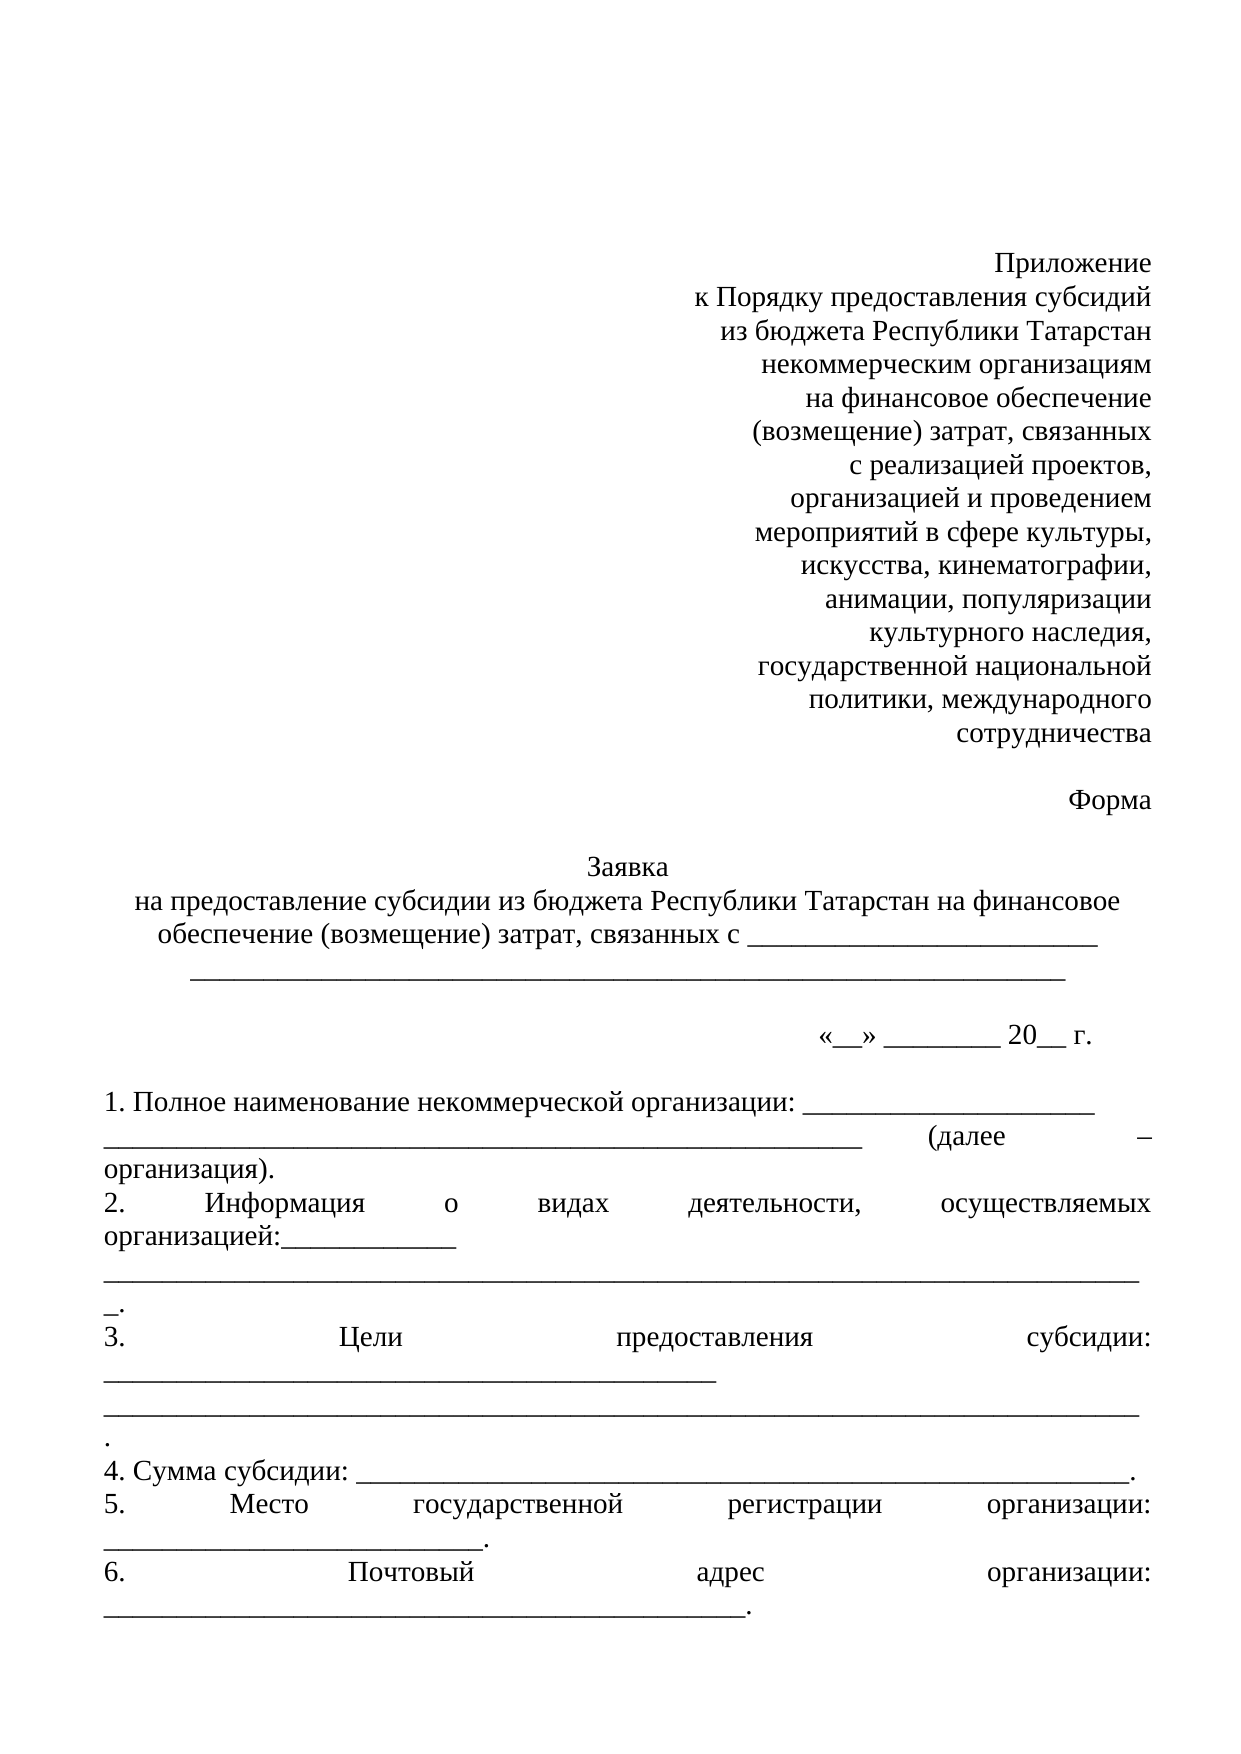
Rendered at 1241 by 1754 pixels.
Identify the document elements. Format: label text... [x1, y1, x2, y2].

text на финансовое обеспечение (возмещение) затрат, связанных с реализацией проектов, организацией и проведением мероприятий в сфере культуры, искусства, кинематографии, анимации, популяризации культурного наследия, государственной национальной политики, международного сотрудничества [694, 380, 1152, 749]
text на предоставление субсидии из бюджета Республики Татарстан на финансовое [103, 883, 1152, 916]
text Приложение [694, 246, 1152, 279]
text 5. Место государственной регистрации организации: __________________________. [103, 1487, 1152, 1554]
text 6. Почтовый адрес организации: ____________________________________________. [103, 1554, 1152, 1621]
text 2. Информация о видах деятельности, осуществляемых организацией:____________ [103, 1185, 1152, 1252]
text «__» ________ 20__ г. [103, 1017, 1152, 1051]
text обеспечение (возмещение) затрат, связанных с ________________________ [103, 916, 1152, 950]
text _______________________________________________________________________ . [103, 1386, 1152, 1453]
text ____________________________________________________ (далее – организация). [103, 1118, 1152, 1185]
text 4. Сумма субсидии: _____________________________________________________. [103, 1453, 1152, 1487]
text к Порядку предоставления субсидий из бюджета Республики Татарстан некоммерческим организациям [694, 279, 1152, 380]
text Форма [694, 782, 1152, 816]
text 3. Цели предоставления субсидии: __________________________________________ [103, 1319, 1152, 1386]
text ____________________________________________________________ [103, 950, 1152, 983]
text ________________________________________________________________________. [103, 1252, 1152, 1319]
text Заявка [103, 849, 1152, 883]
text 1. Полное наименование некоммерческой организации: ____________________ [103, 1084, 1152, 1118]
